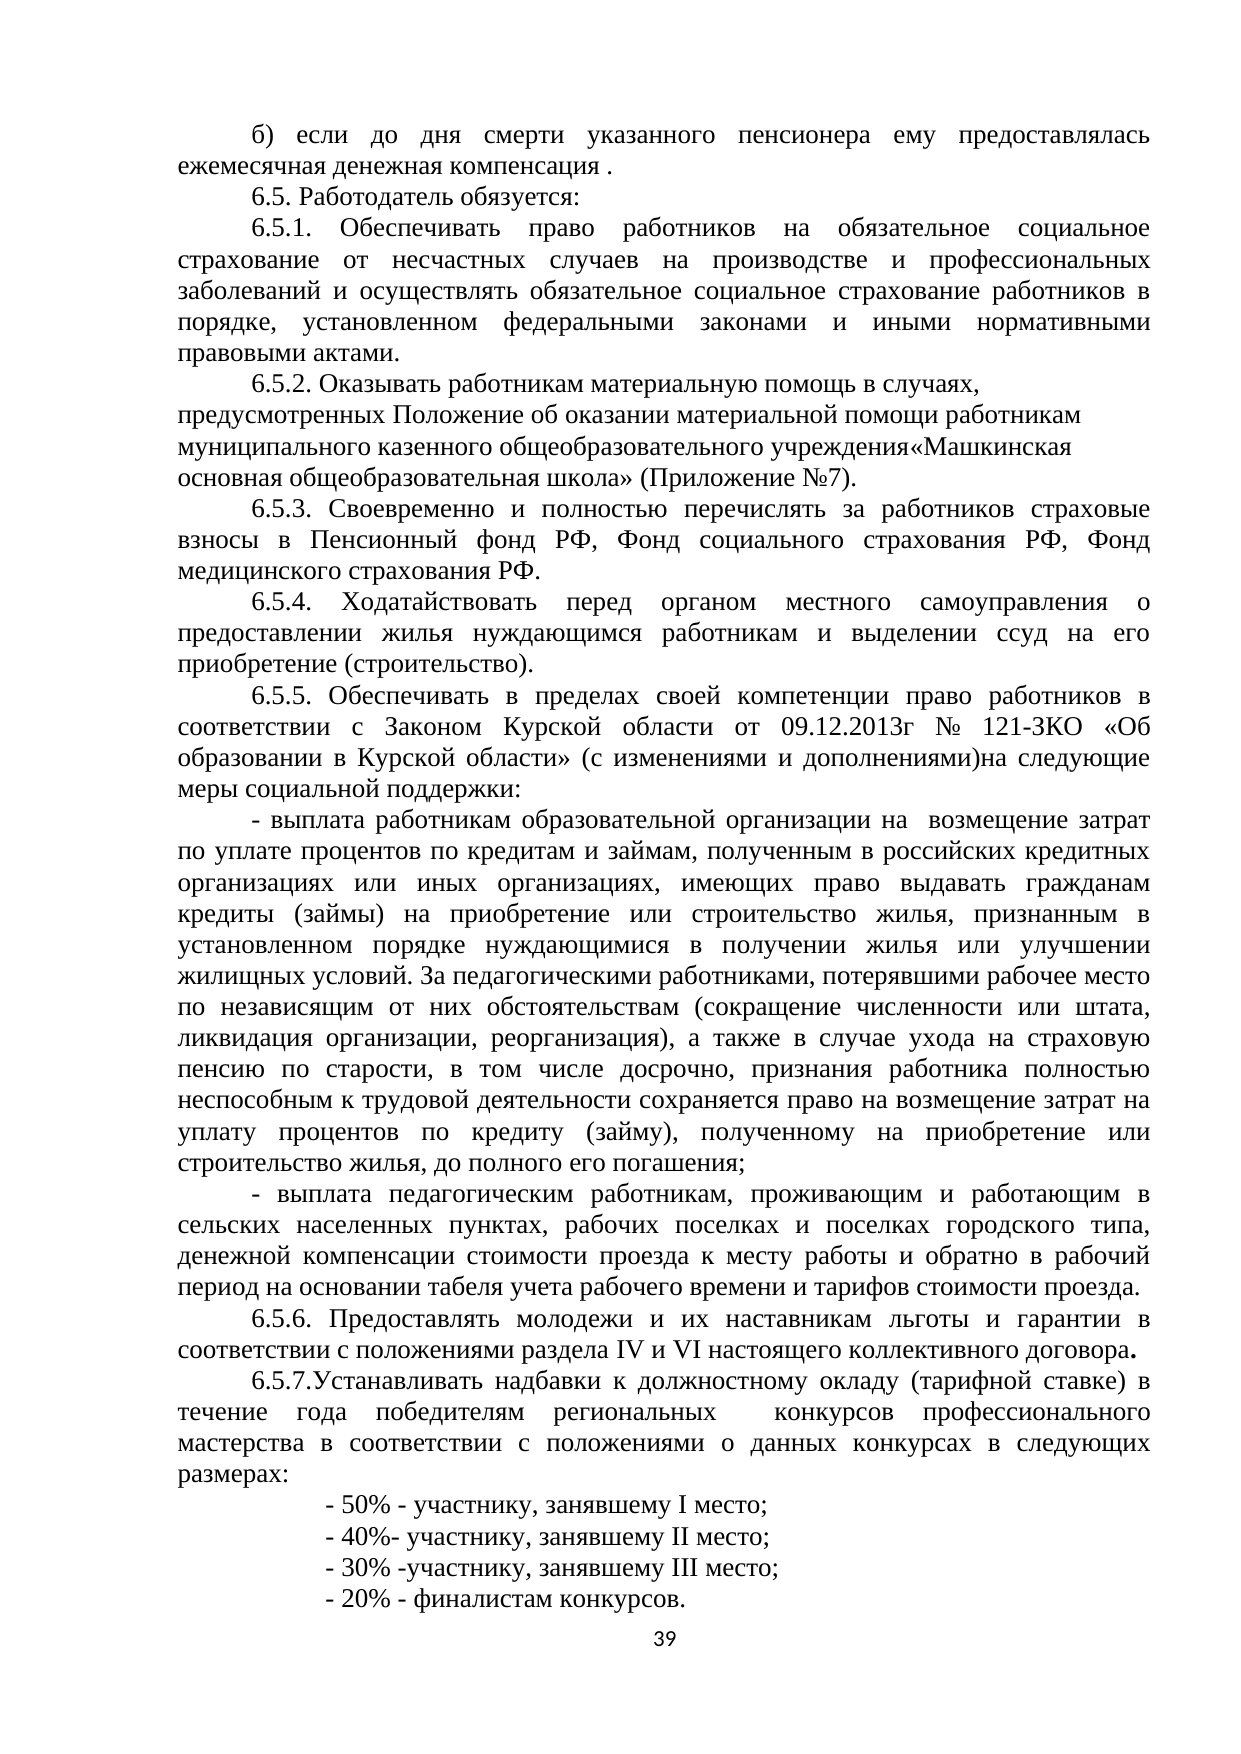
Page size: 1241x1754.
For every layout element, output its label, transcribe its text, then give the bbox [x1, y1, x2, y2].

text - 40%- участнику, занявшему II место; [177, 1520, 1152, 1551]
text 6.5.3. Своевременно и полностью перечислять за работников страховые взносы в Пенсионный фонд РФ, Фонд социального страхования РФ, Фонд медицинского страхования РФ. [177, 492, 1152, 585]
text - выплата педагогическим работникам, проживающим и работающим в сельских населенных пунктах, рабочих поселках и поселках городского типа, денежной компенсации стоимости проезда к месту работы и обратно в рабочий период на основании табеля учета рабочего времени и тарифов стоимости проезда. [177, 1177, 1152, 1302]
text 6.5.1. Обеспечивать право работников на обязательное социальное страхование от несчастных случаев на производстве и профессиональных заболеваний и осуществлять обязательное социальное страхование работников в порядке, установленном федеральными законами и иными нормативными правовыми актами. [177, 212, 1152, 367]
text 6.5.2. Оказывать работникам материальную помощь в случаях, предусмотренных Положение об оказании материальной помощи работникам муниципального казенного общеобразовательного учреждения«Машкинская основная общеобразовательная школа» (Приложение №7). [177, 367, 1152, 492]
text 6.5.7.Устанавливать надбавки к должностному окладу (тарифной ставке) в течение года победителям региональных конкурсов профессионального мастерства в соответствии с положениями о данных конкурсах в следующих размерах: [177, 1364, 1152, 1488]
text б) если до дня смерти указанного пенсионера ему предоставлялась ежемесячная денежная компенсация . [177, 118, 1152, 180]
text - 30% -участнику, занявшему III место; [177, 1551, 1152, 1582]
text 6.5.5. Обеспечивать в пределах своей компетенции право работников в соответствии с Законом Курской области от 09.12.2013г № 121-ЗКО «Об образовании в Курской области» (с изменениями и дополнениями)на следующие меры социальной поддержки: [177, 679, 1152, 803]
text - 20% - финалистам конкурсов. [177, 1582, 1152, 1613]
text 6.5.4. Ходатайствовать перед органом местного самоуправления о предоставлении жилья нуждающимся работникам и выделении ссуд на его приобретение (строительство). [177, 585, 1152, 679]
text 6.5. Работодатель обязуется: [177, 180, 1152, 212]
text - 50% - участнику, занявшему I место; [177, 1488, 1152, 1520]
text 6.5.6. Предоставлять молодежи и их наставникам льготы и гарантии в соответствии с положениями раздела IV и VI настоящего коллективного договора. [177, 1302, 1152, 1364]
text - выплата работникам образовательной организации на возмещение затрат по уплате процентов по кредитам и займам, полученным в российских кредитных организациях или иных организациях, имеющих право выдавать гражданам кредиты (займы) на приобретение или строительство жилья, признанным в установленном порядке нуждающимися в получении жилья или улучшении жилищных условий. За педагогическими работниками, потерявшими рабочее место по независящим от них обстоятельствам (сокращение численности или штата, ликвидация организации, реорганизация), а также в случае ухода на страховую пенсию по старости, в том числе досрочно, признания работника полностью неспособным к трудовой деятельности сохраняется право на возмещение затрат на уплату процентов по кредиту (займу), полученному на приобретение или строительство жилья, до полного его погашения; [177, 803, 1152, 1177]
